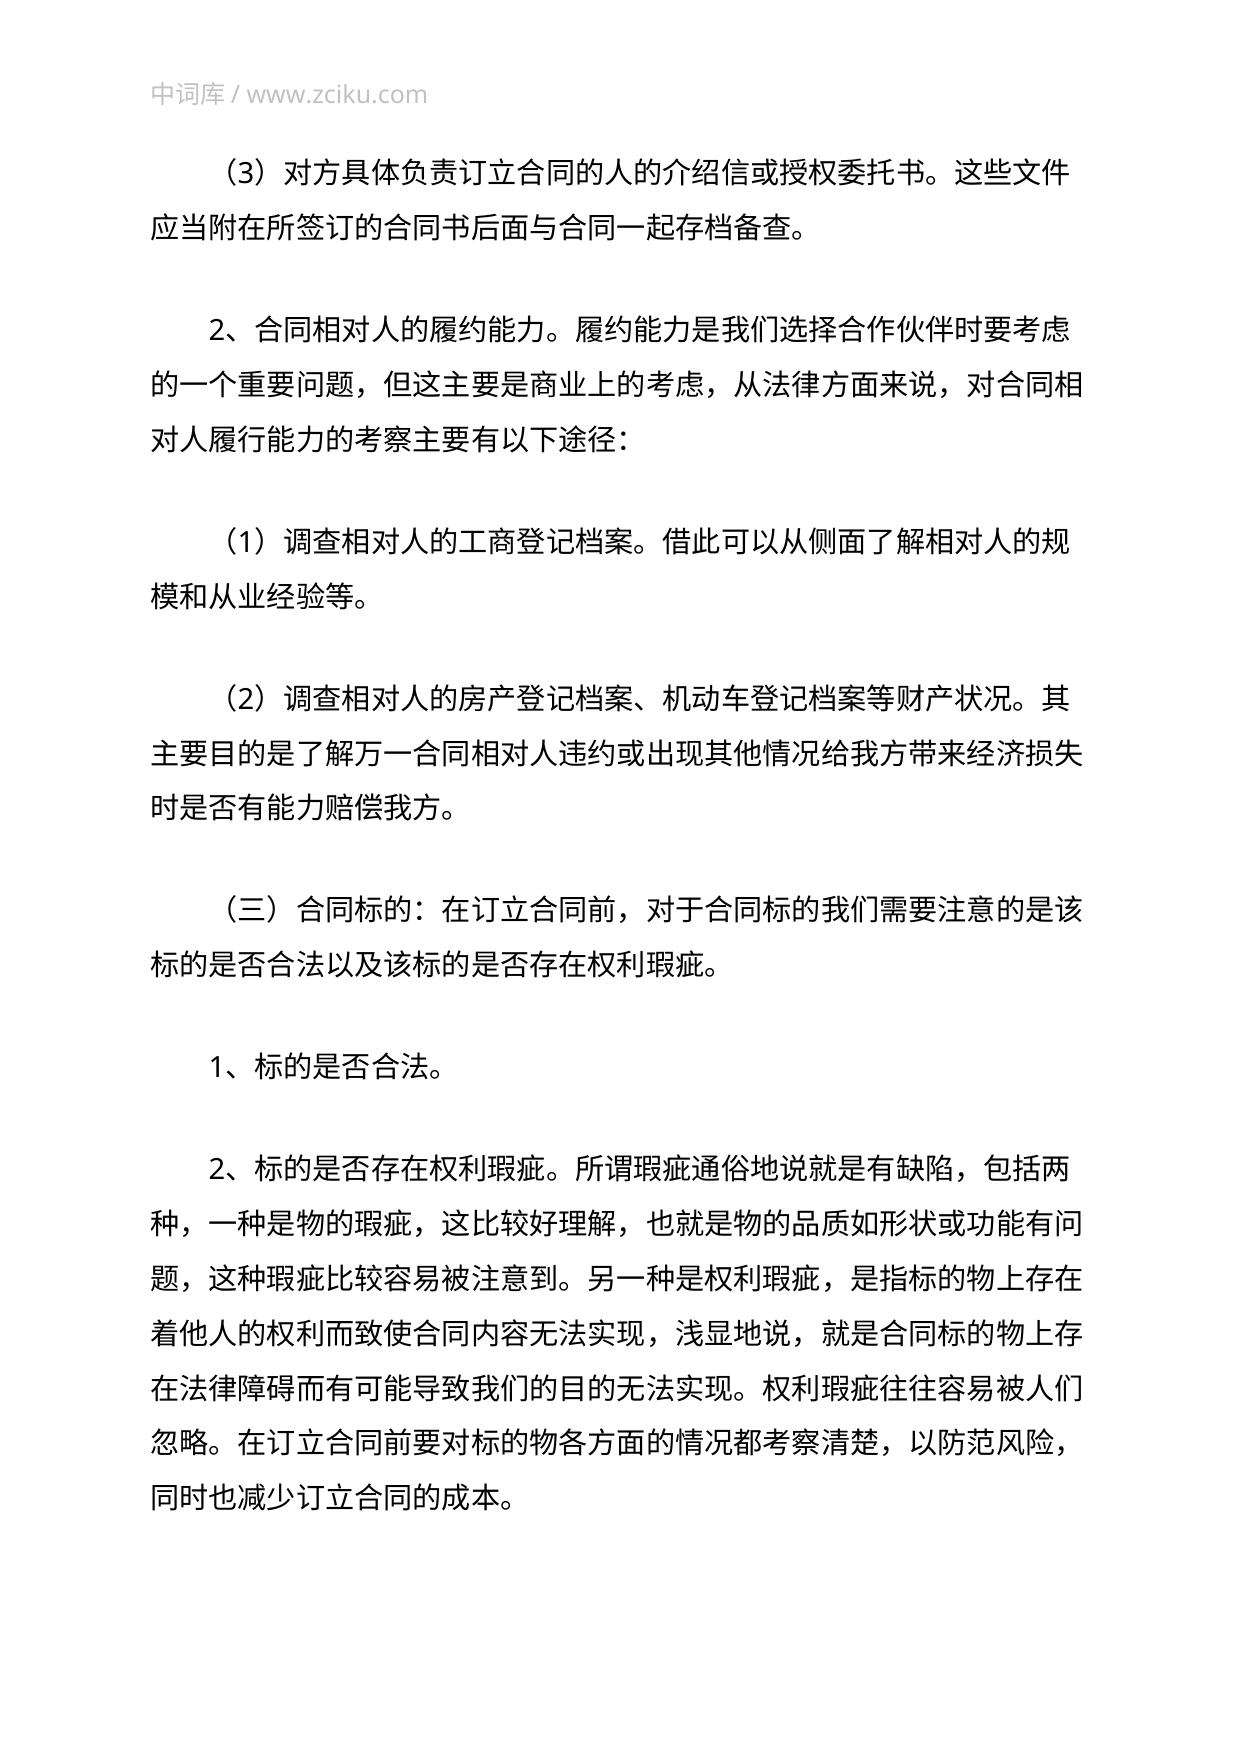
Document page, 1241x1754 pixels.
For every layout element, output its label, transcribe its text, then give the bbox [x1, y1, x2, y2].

text （1）调查相对人的工商登记档案。借此可以从侧面了解相对人的规模和从业经验等。 [150, 518, 1090, 616]
text （三）合同标的：在订立合同前，对于合同标的我们需要注意的是该标的是否合法以及该标的是否存在权利瑕疵。 [150, 887, 1090, 984]
text 2、标的是否存在权利瑕疵。所谓瑕疵通俗地说就是有缺陷，包括两种，一种是物的瑕疵，这比较好理解，也就是物的品质如形状或功能有问题，这种瑕疵比较容易被注意到。另一种是权利瑕疵，是指标的物上存在着他人的权利而致使合同内容无法实现，浅显地说，就是合同标的物上存在法律障碍而有可能导致我们的目的无法实现。权利瑕疵往往容易被人们忽略。在订立合同前要对标的物各方面的情况都考察清楚，以防范风险，同时也减少订立合同的成本。 [150, 1146, 1090, 1517]
text （2）调查相对人的房产登记档案、机动车登记档案等财产状况。其主要目的是了解万一合同相对人违约或出现其他情况给我方带来经济损失时是否有能力赔偿我方。 [150, 675, 1090, 827]
text （3）对方具体负责订立合同的人的介绍信或授权委托书。这些文件应当附在所签订的合同书后面与合同一起存档备查。 [150, 150, 1090, 247]
text 1、标的是否合法。 [150, 1043, 1090, 1086]
text 2、合同相对人的履约能力。履约能力是我们选择合作伙伴时要考虑的一个重要问题，但这主要是商业上的考虑，从法律方面来说，对合同相对人履行能力的考察主要有以下途径： [150, 307, 1090, 459]
